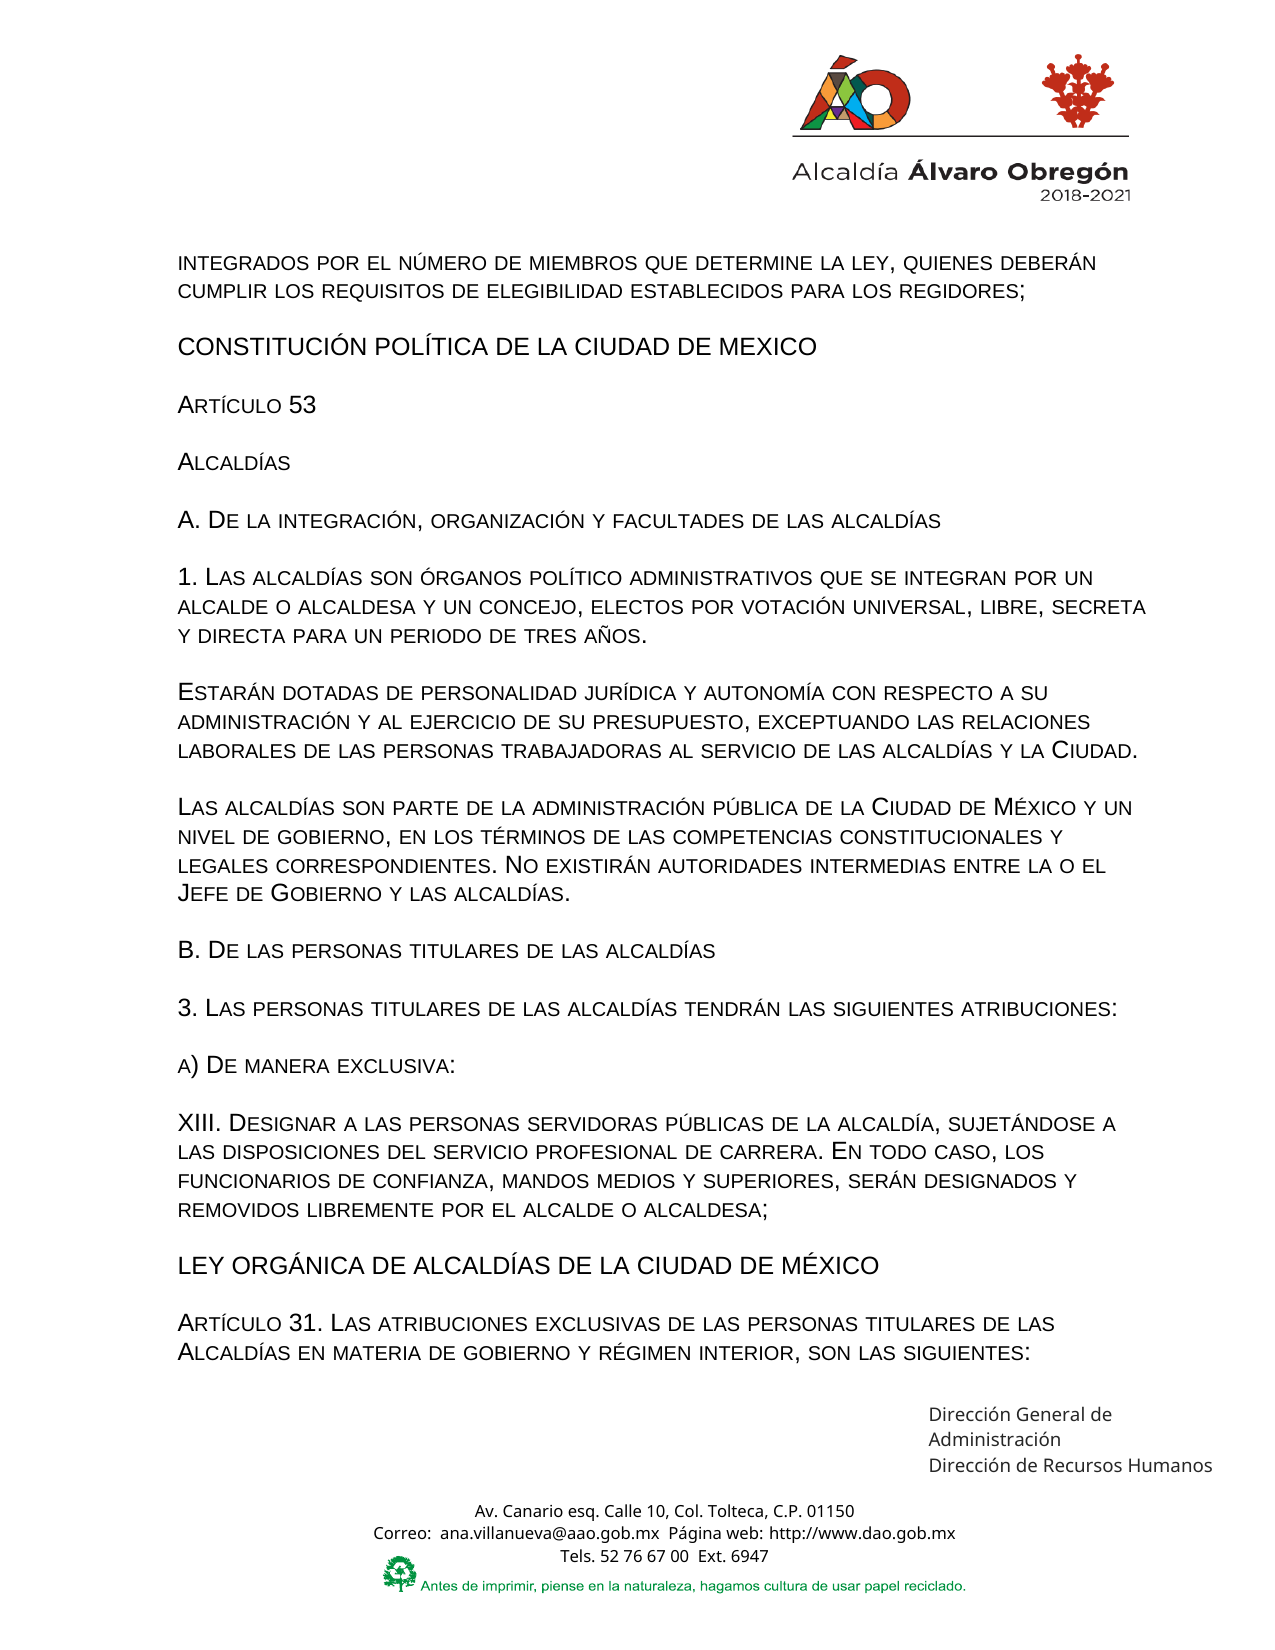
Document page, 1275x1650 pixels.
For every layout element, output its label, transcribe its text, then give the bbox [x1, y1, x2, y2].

text Alcaldías [177, 447, 1152, 476]
text Estarán dotadas de personalidad jurídica y autonomía con respecto a su administración y al ejercicio de su presupuesto, exceptuando las relaciones laborales de las personas trabajadoras al servicio de las alcaldías y la Ciudad. [177, 677, 1152, 763]
text XIII. Designar a las personas servidoras públicas de la alcaldía, sujetándose a las disposiciones del servicio profesional de carrera. En todo caso, los funcionarios de confianza, mandos medios y superiores, serán designados y removidos libremente por el alcalde o alcaldesa; [177, 1108, 1152, 1223]
text Las alcaldías son parte de la administración pública de la Ciudad de México y un nivel de gobierno, en los términos de las competencias constitucionales y legales correspondientes. No existirán autoridades intermedias entre la o el Jefe de Gobierno y las alcaldías. [177, 792, 1152, 935]
text Artículo 53 [177, 389, 1152, 418]
text A. De la integración, organización y facultades de las alcaldías [177, 504, 1152, 533]
text CONSTITUCIÓN POLÍTICA DE LA CIUDAD DE MEXICO [177, 332, 1152, 361]
text 1. Las alcaldías son órganos político administrativos que se integran por un alcalde o alcaldesa y un concejo, electos por votación universal, libre, secreta y directa para un periodo de tres años. [177, 562, 1152, 648]
text B. De las personas titulares de las alcaldías [177, 935, 1152, 964]
text a) De manera exclusiva: [177, 1050, 1152, 1079]
text Artículo 31. Las atribuciones exclusivas de las personas titulares de las Alcaldías en materia de gobierno y régimen interior, son las siguientes: [177, 1308, 1152, 1366]
text integrados por el número de miembros que determine la ley, quienes deberán cumplir los requisitos de elegibilidad establecidos para los regidores; [177, 247, 1152, 332]
text 3. Las personas titulares de las alcaldías tendrán las siguientes atribuciones: [177, 993, 1152, 1021]
text LEY ORGÁNICA DE ALCALDÍAS DE LA CIUDAD DE MÉXICO [177, 1251, 1152, 1308]
picture [770, 44, 1152, 211]
